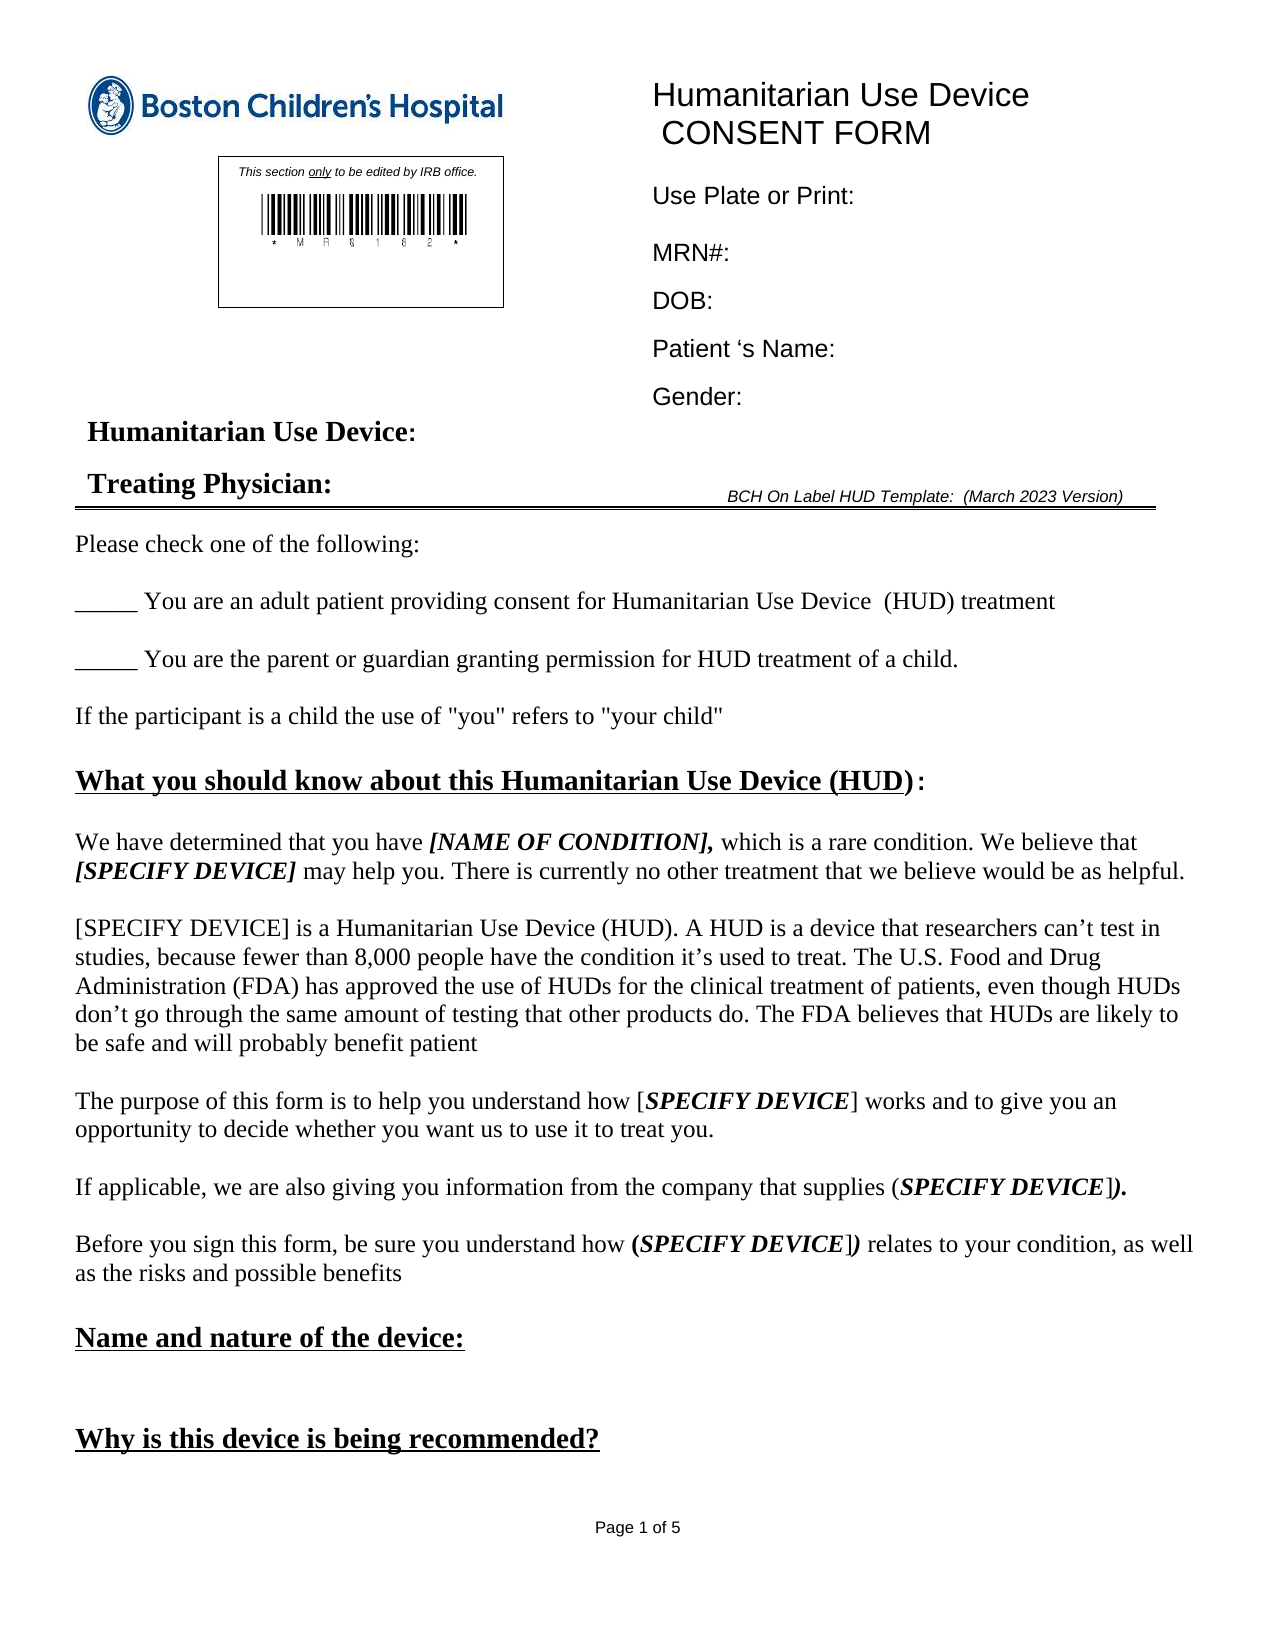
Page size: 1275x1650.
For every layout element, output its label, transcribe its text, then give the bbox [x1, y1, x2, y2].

text Before you sign this form, be sure you understand how (SPECIFY DEVICE]) relates to your condition, as well as the risks and possible benefits [75, 1229, 1200, 1287]
text If the participant is a child the use of "you" refers to "your child" [75, 701, 1200, 730]
text Why is this device is being recommended? [75, 1421, 1200, 1455]
text The purpose of this form is to help you understand how [SPECIFY DEVICE] works and to give you an opportunity to decide whether you want us to use it to treat you. [75, 1086, 1200, 1143]
text We have determined that you have [NAME OF CONDITION], which is a rare condition. We believe that [SPECIFY DEVICE] may help you. There is currently no other treatment that we believe would be as helpful. [75, 827, 1200, 884]
text _____ You are the parent or guardian granting permission for HUD treatment of a child. [75, 644, 1200, 672]
text Please check one of the following: [75, 529, 1200, 557]
text What you should know about this Humanitarian Use Device (HUD): [75, 763, 1200, 798]
text Name and nature of the device: [75, 1321, 1200, 1354]
text If applicable, we are also giving you information from the company that supplies (SPECIFY DEVICE]). [75, 1172, 1200, 1201]
picture [257, 184, 470, 253]
picture [87, 75, 503, 136]
text [SPECIFY DEVICE] is a Humanitarian Use Device (HUD). A HUD is a device that researchers can’t test in studies, because fewer than 8,000 people have the condition it’s used to treat. The U.S. Food and Drug Administration (FDA) has approved the use of HUDs for the clinical treatment of patients, even though HUDs don’t go through the same amount of testing that other products do. The FDA believes that HUDs are likely to be safe and will probably benefit patient [75, 913, 1200, 1057]
text _____ You are an adult patient providing consent for Humanitarian Use Device (HUD) treatment [75, 586, 1200, 615]
